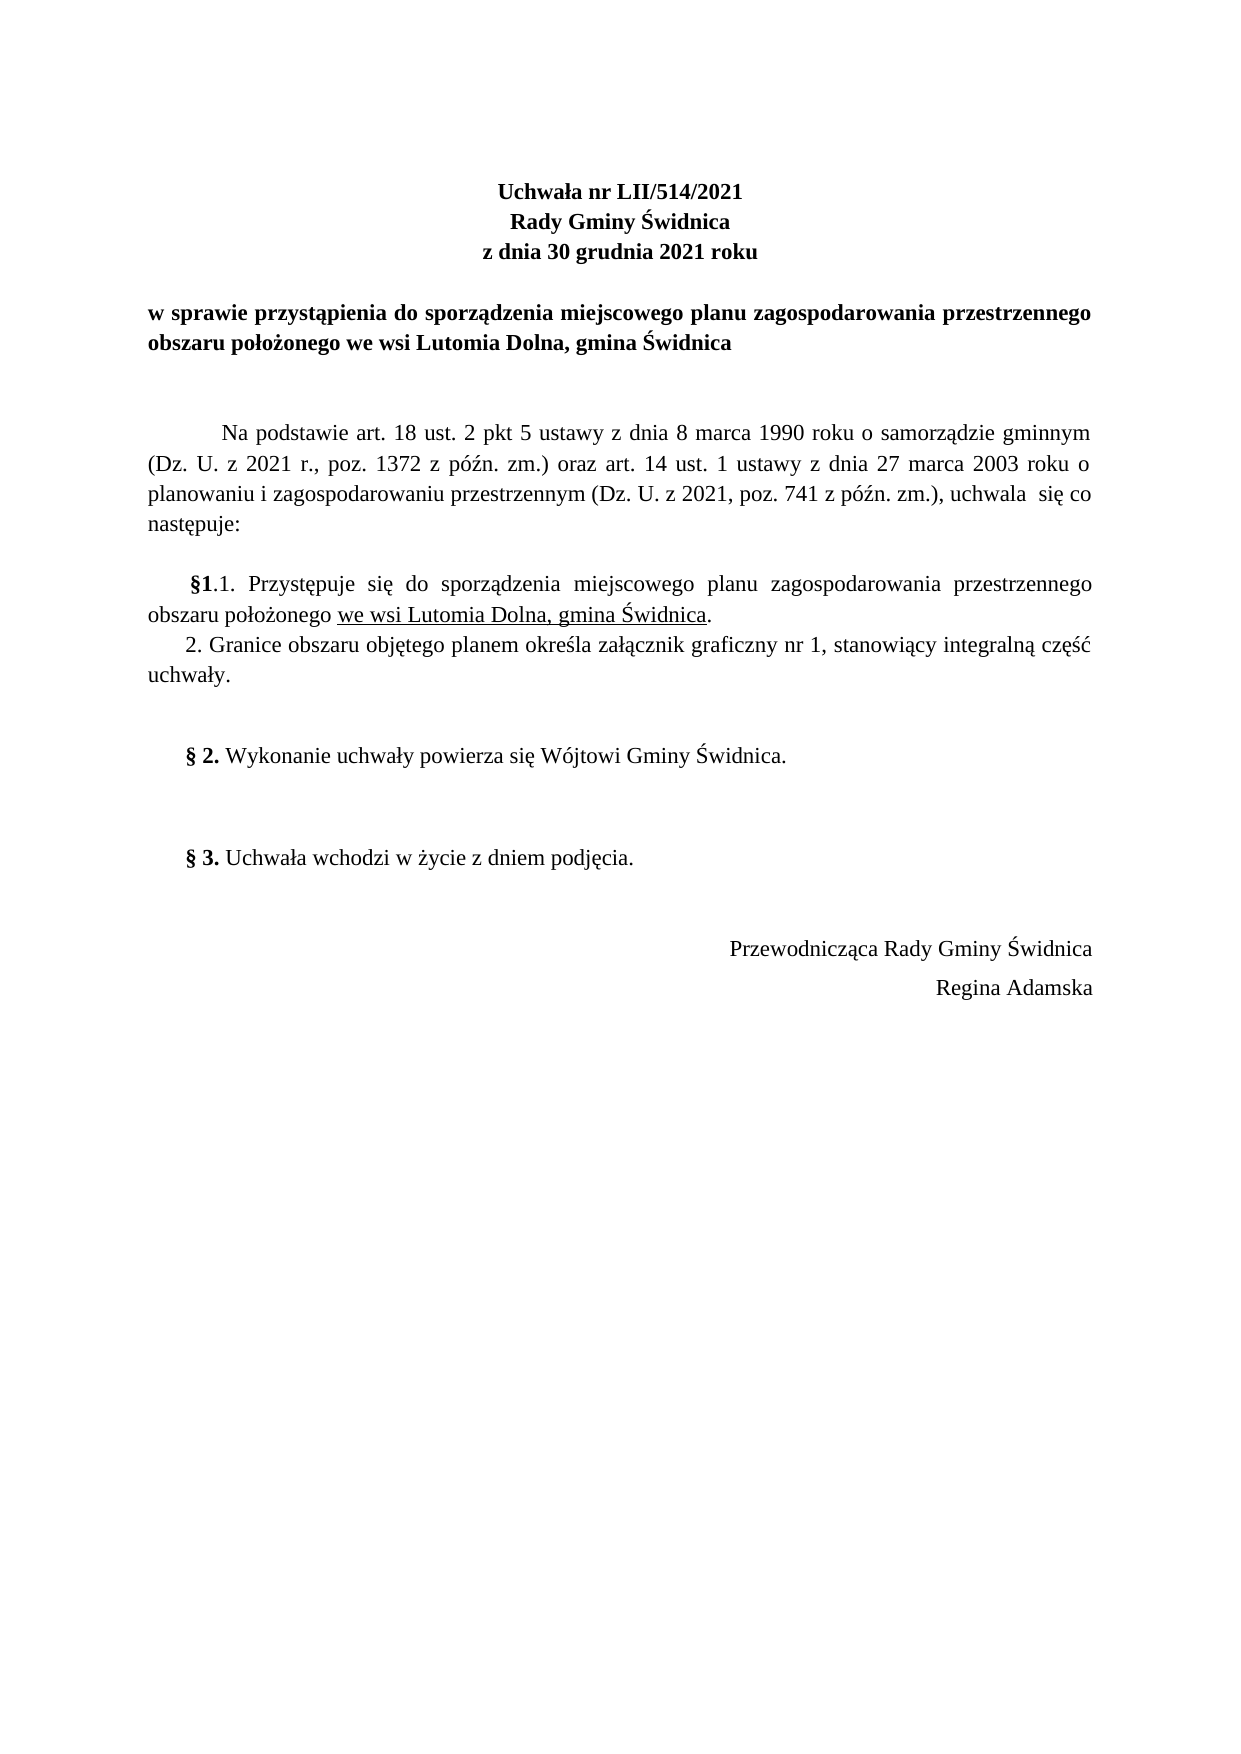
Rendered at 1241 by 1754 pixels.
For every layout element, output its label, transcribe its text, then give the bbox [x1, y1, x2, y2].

text Regina Adamska [148, 974, 1093, 1001]
text §1.1. Przystępuje się do sporządzenia miejscowego planu zagospodarowania przestrzennego obszaru położonego we wsi Lutomia Dolna, gmina Świdnica. [148, 571, 1093, 627]
text Rady Gminy Świdnica [148, 208, 1093, 234]
text § 2. Wykonanie uchwały powierza się Wójtowi Gminy Świdnica. [185, 742, 1093, 769]
text w sprawie przystąpienia do sporządzenia miejscowego planu zagospodarowania przestrzennego obszaru położonego we wsi Lutomia Dolna, gmina Świdnica [148, 299, 1093, 355]
text Przewodnicząca Rady Gminy Świdnica [148, 935, 1093, 961]
text z dnia 30 grudnia 2021 roku [148, 238, 1093, 264]
text Na podstawie art. 18 ust. 2 pkt 5 ustawy z dnia 8 marca 1990 roku o samorządzie gminnym (Dz. U. z 2021 r., poz. 1372 z późn. zm.) oraz art. 14 ust. 1 ustawy z dnia 27 marca 2003 roku o planowaniu i zagospodarowaniu przestrzennym (Dz. U. z 2021, poz. 741 z późn. zm.), uchwala się co następuje: [148, 419, 1093, 536]
text Uchwała nr LII/514/2021 [148, 178, 1093, 204]
text § 3. Uchwała wchodzi w życie z dniem podjęcia. [148, 844, 1093, 871]
text 2. Granice obszaru objętego planem określa załącznik graficzny nr 1, stanowiący integralną część uchwały. [148, 631, 1093, 687]
